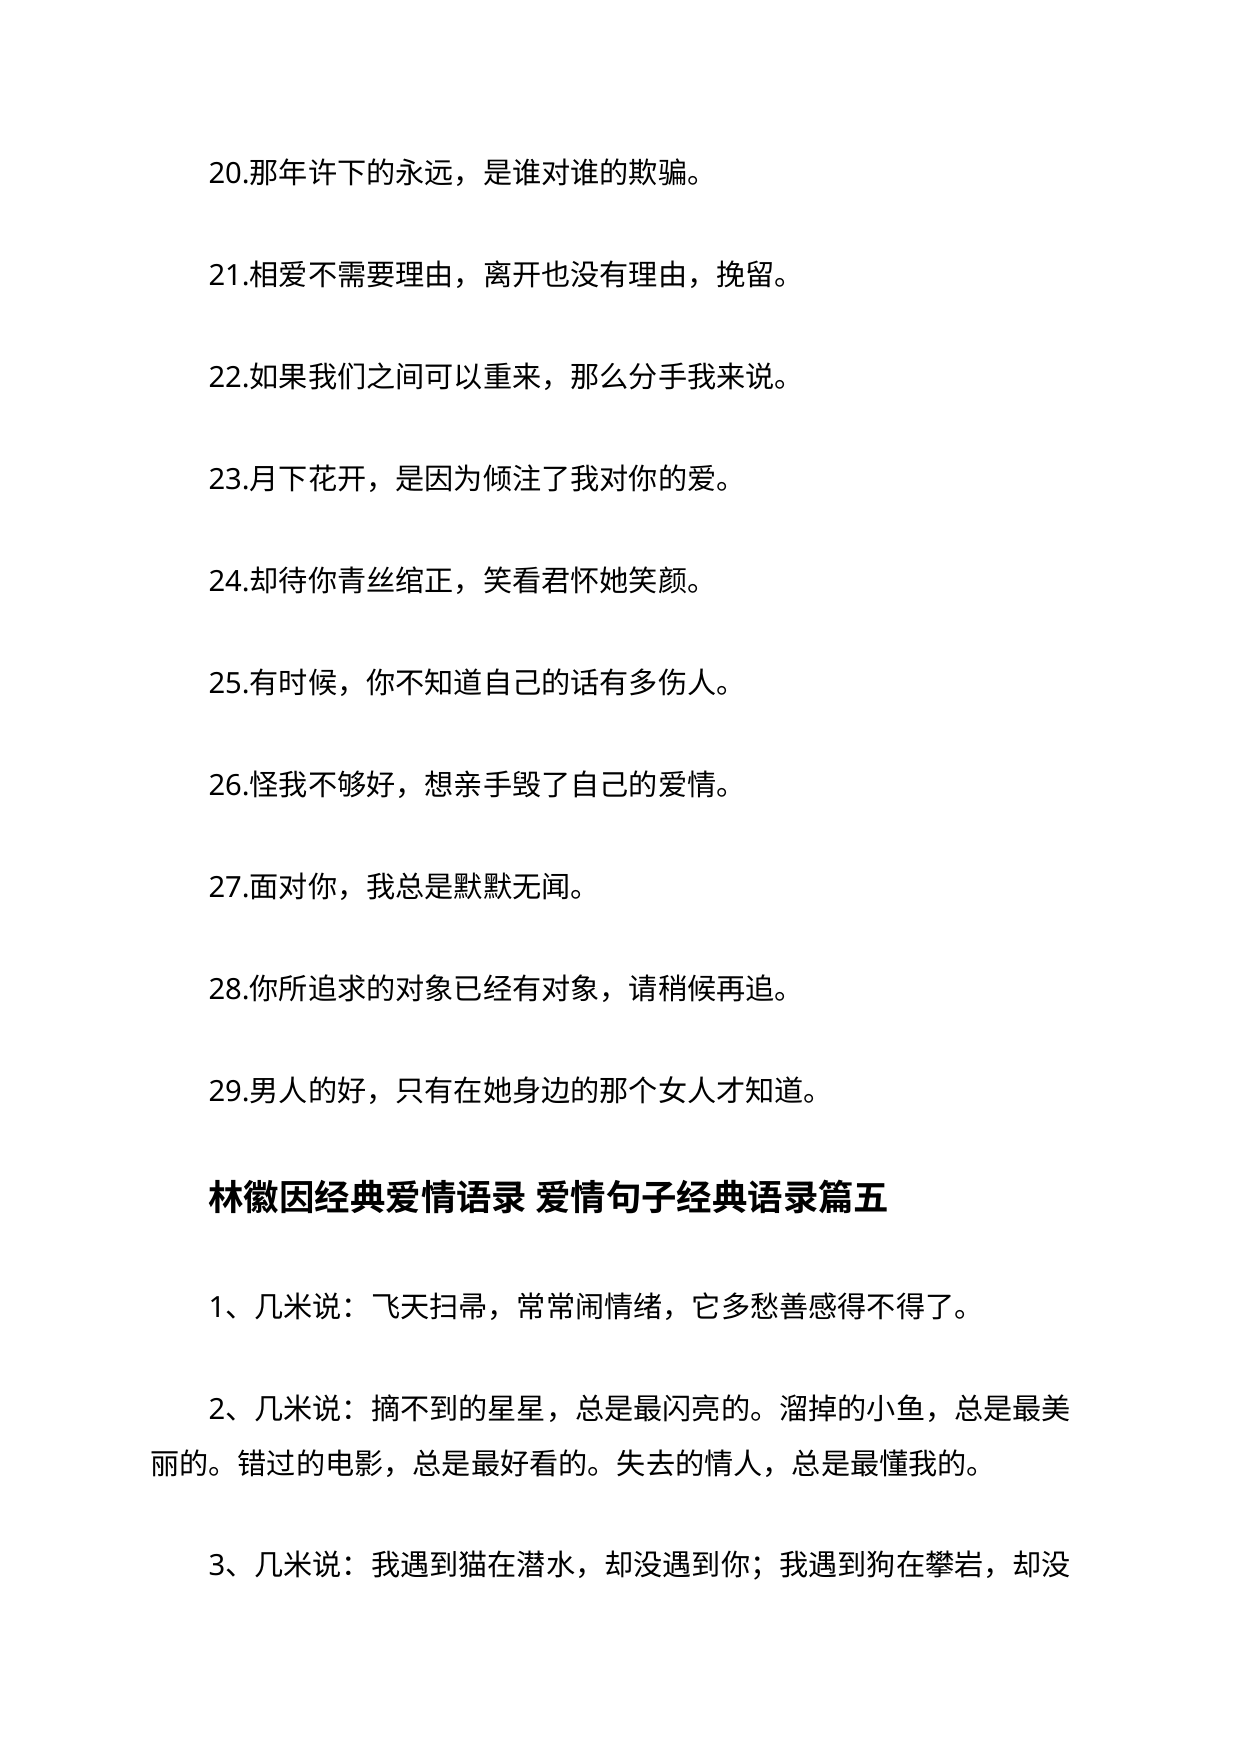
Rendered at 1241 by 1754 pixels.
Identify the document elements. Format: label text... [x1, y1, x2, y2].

text 林徽因经典爱情语录 爱情句子经典语录篇五 [150, 1170, 1090, 1221]
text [150, 1542, 1090, 1584]
text 20.那年许下的永远，是谁对谁的欺骗。 [150, 150, 1090, 192]
text 21.相爱不需要理由，离开也没有理由，挽留。 [150, 252, 1090, 294]
text 24.却待你青丝绾正，笑看君怀她笑颜。 [150, 558, 1090, 600]
text 25.有时候，你不知道自己的话有多伤人。 [150, 660, 1090, 702]
text 26.怪我不够好，想亲手毁了自己的爱情。 [150, 762, 1090, 804]
text 29.男人的好，只有在她身边的那个女人才知道。 [150, 1068, 1090, 1110]
text 2、几米说：摘不到的星星，总是最闪亮的。溜掉的小鱼，总是最美丽的。错过的电影，总是最好看的。失去的情人，总是最懂我的。 [150, 1385, 1090, 1482]
text 22.如果我们之间可以重来，那么分手我来说。 [150, 354, 1090, 396]
text 23.月下花开，是因为倾注了我对你的爱。 [150, 456, 1090, 498]
text 1、几米说：飞天扫帚，常常闹情绪，它多愁善感得不得了。 [150, 1283, 1090, 1326]
text 27.面对你，我总是默默无闻。 [150, 864, 1090, 906]
text 28.你所追求的对象已经有对象，请稍候再追。 [150, 966, 1090, 1008]
